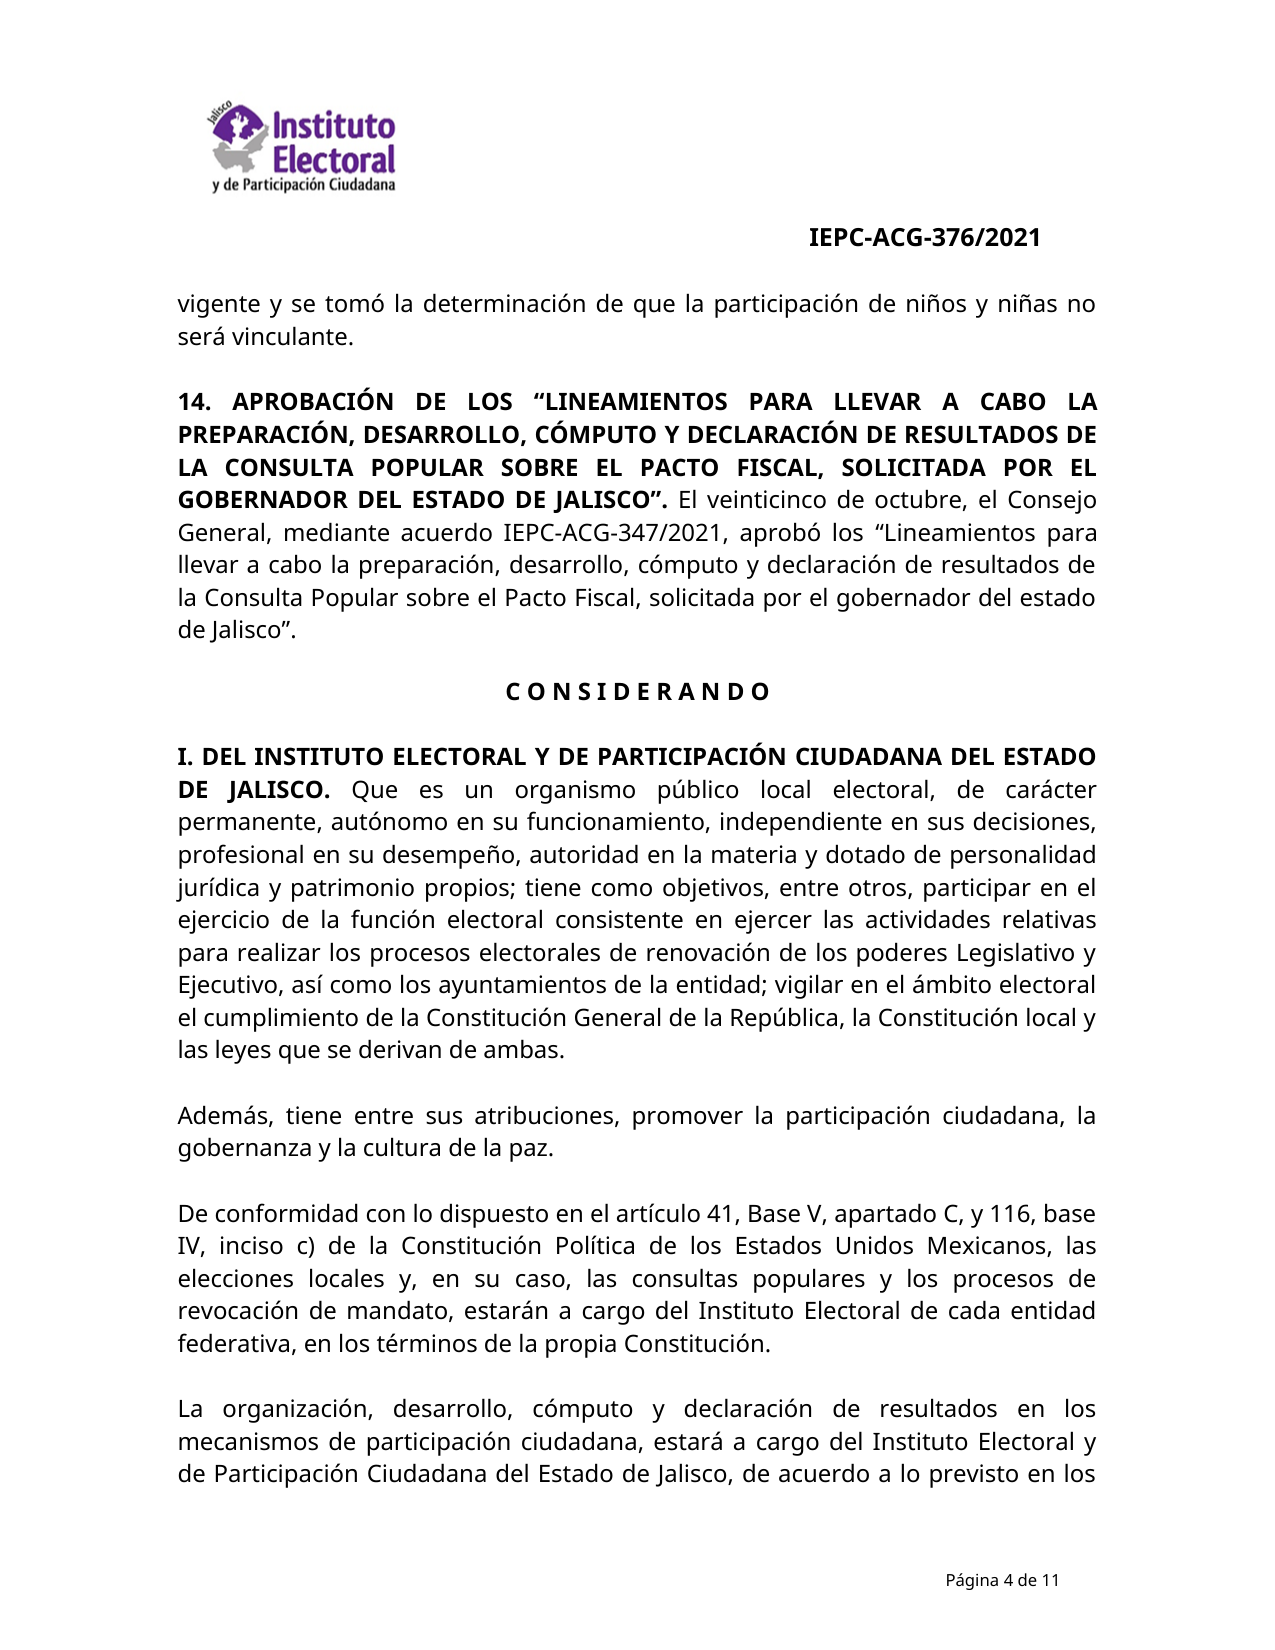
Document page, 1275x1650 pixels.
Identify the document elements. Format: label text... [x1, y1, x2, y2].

text 14. APROBACIÓN DE LOS “LINEAMIENTOS PARA LLEVAR A CABO LA PREPARACIÓN, DESARROLLO, CÓMPUTO Y DECLARACIÓN DE RESULTADOS DE LA CONSULTA POPULAR SOBRE EL PACTO FISCAL, SOLICITADA POR EL GOBERNADOR DEL ESTADO DE JALISCO”. El veinticinco de octubre, el Consejo General, mediante acuerdo IEPC-ACG-347/2021, aprobó los “Lineamientos para llevar a cabo la preparación, desarrollo, cómputo y declaración de resultados de la Consulta Popular sobre el Pacto Fiscal, solicitada por el gobernador del estado de Jalisco”. [177, 385, 1098, 646]
text C O N S I D E R A N D O [177, 675, 1098, 707]
picture [177, 73, 423, 220]
text I. DEL INSTITUTO ELECTORAL Y DE PARTICIPACIÓN CIUDADANA DEL ESTADO DE JALISCO. Que es un organismo público local electoral, de carácter permanente, autónomo en su funcionamiento, independiente en sus decisiones, profesional en su desempeño, autoridad en la materia y dotado de personalidad jurídica y patrimonio propios; tiene como objetivos, entre otros, participar en el ejercicio de la función electoral consistente en ejercer las actividades relativas para realizar los procesos electorales de renovación de los poderes Legislativo y Ejecutivo, así como los ayuntamientos de la entidad; vigilar en el ámbito electoral el cumplimiento de la Constitución General de la República, la Constitución local y las leyes que se derivan de ambas. [177, 740, 1098, 1066]
text Además, tiene entre sus atribuciones, promover la participación ciudadana, la gobernanza y la cultura de la paz. [177, 1098, 1098, 1164]
text De conformidad con lo dispuesto en el artículo 41, Base V, apartado C, y 116, base IV, inciso c) de la Constitución Política de los Estados Unidos Mexicanos, las elecciones locales y, en su caso, las consultas populares y los procesos de revocación de mandato, estarán a cargo del Instituto Electoral de cada entidad federativa, en los términos de la propia Constitución. [177, 1196, 1098, 1359]
